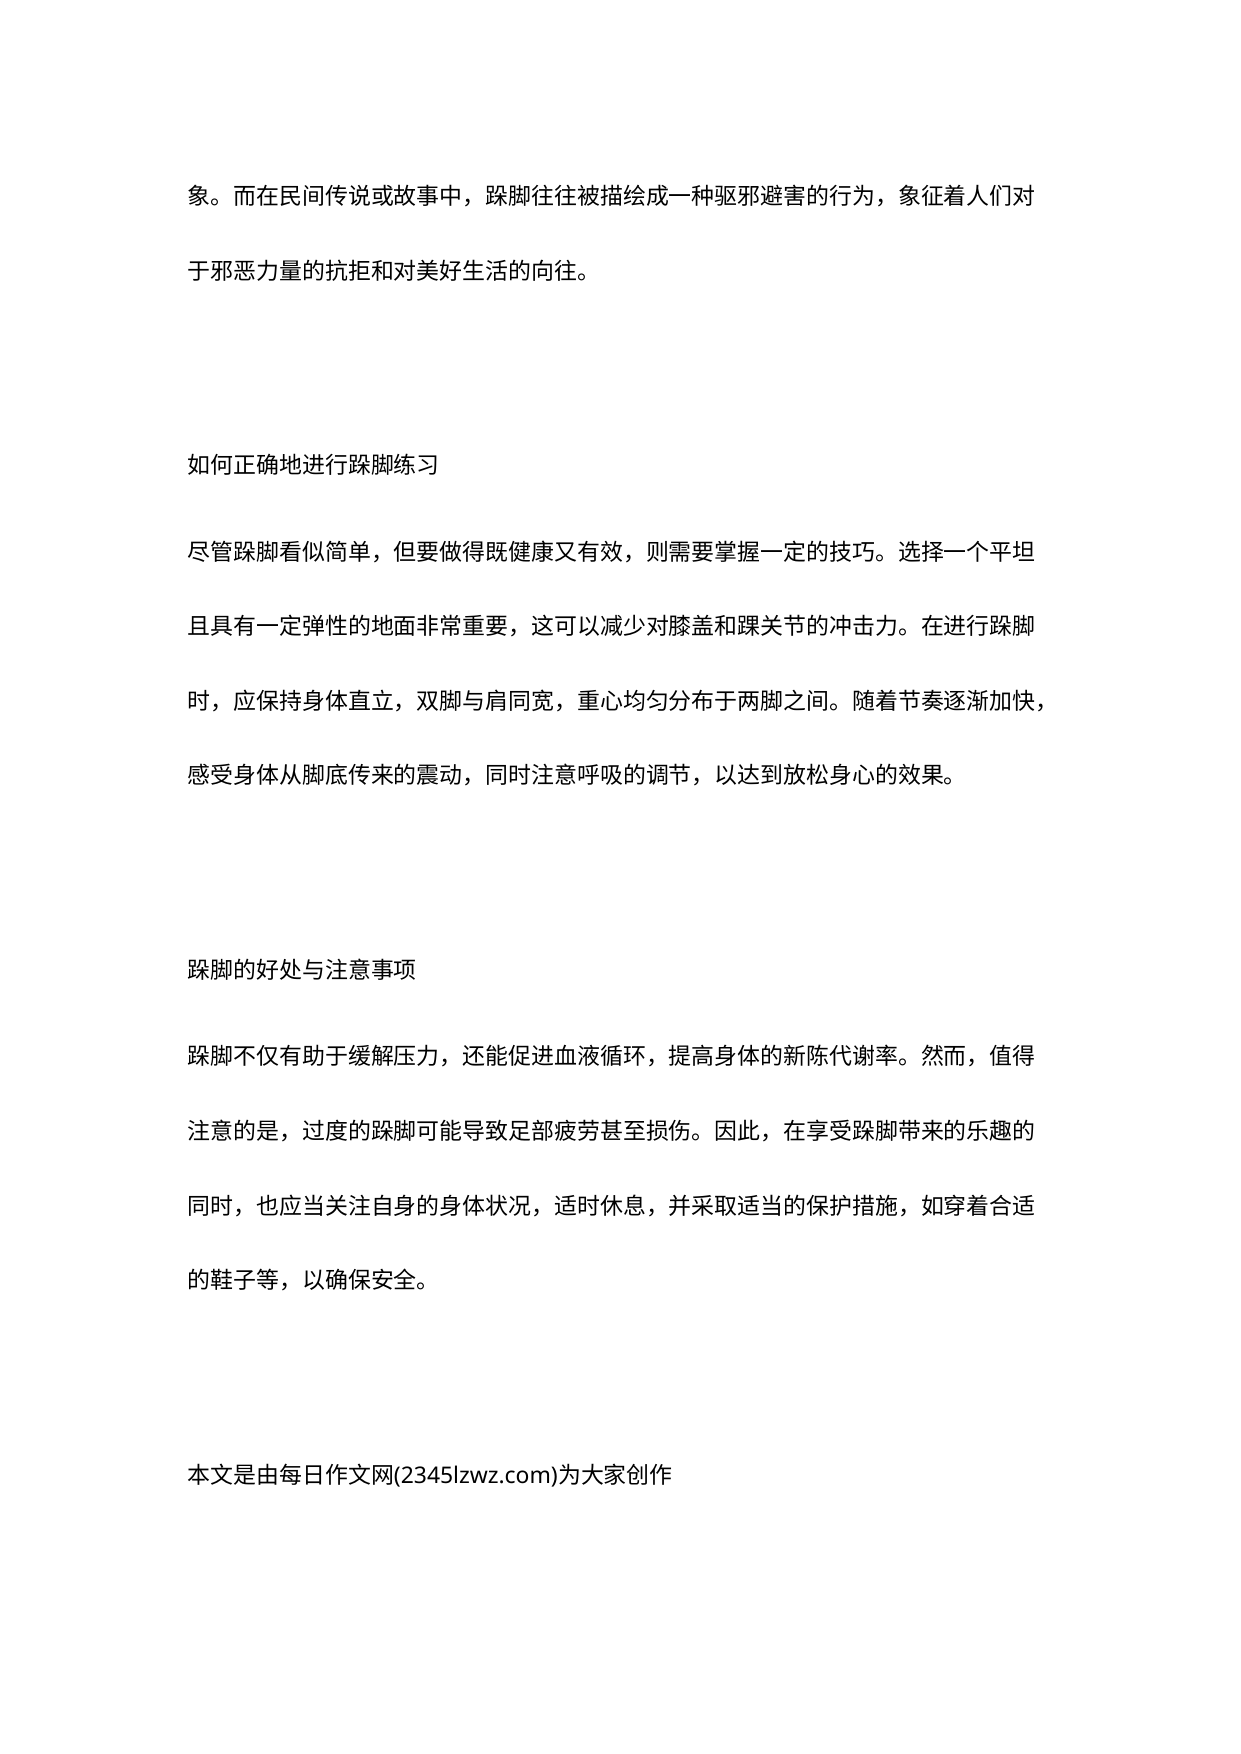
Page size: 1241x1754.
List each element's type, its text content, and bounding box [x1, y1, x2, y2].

text 本文是由每日作文网(2345lzwz.com)为大家创作 [187, 1441, 1053, 1506]
text 跺脚不仅有助于缓解压力，还能促进血液循环，提高身体的新陈代谢率。然而，值得注意的是，过度的跺脚可能导致足部疲劳甚至损伤。因此，在享受跺脚带来的乐趣的同时，也应当关注自身的身体状况，适时休息，并采取适当的保护措施，如穿着合适的鞋子等，以确保安全。 [187, 1022, 1053, 1311]
text 如何正确地进行跺脚练习 [187, 431, 1053, 496]
text 尽管跺脚看似简单，但要做得既健康又有效，则需要掌握一定的技巧。选择一个平坦且具有一定弹性的地面非常重要，这可以减少对膝盖和踝关节的冲击力。在进行跺脚时，应保持身体直立，双脚与肩同宽，重心均匀分布于两脚之间。随着节奏逐渐加快，感受身体从脚底传来的震动，同时注意呼吸的调节，以达到放松身心的效果。 [187, 517, 1053, 807]
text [187, 162, 1053, 302]
text 跺脚的好处与注意事项 [187, 936, 1053, 1001]
